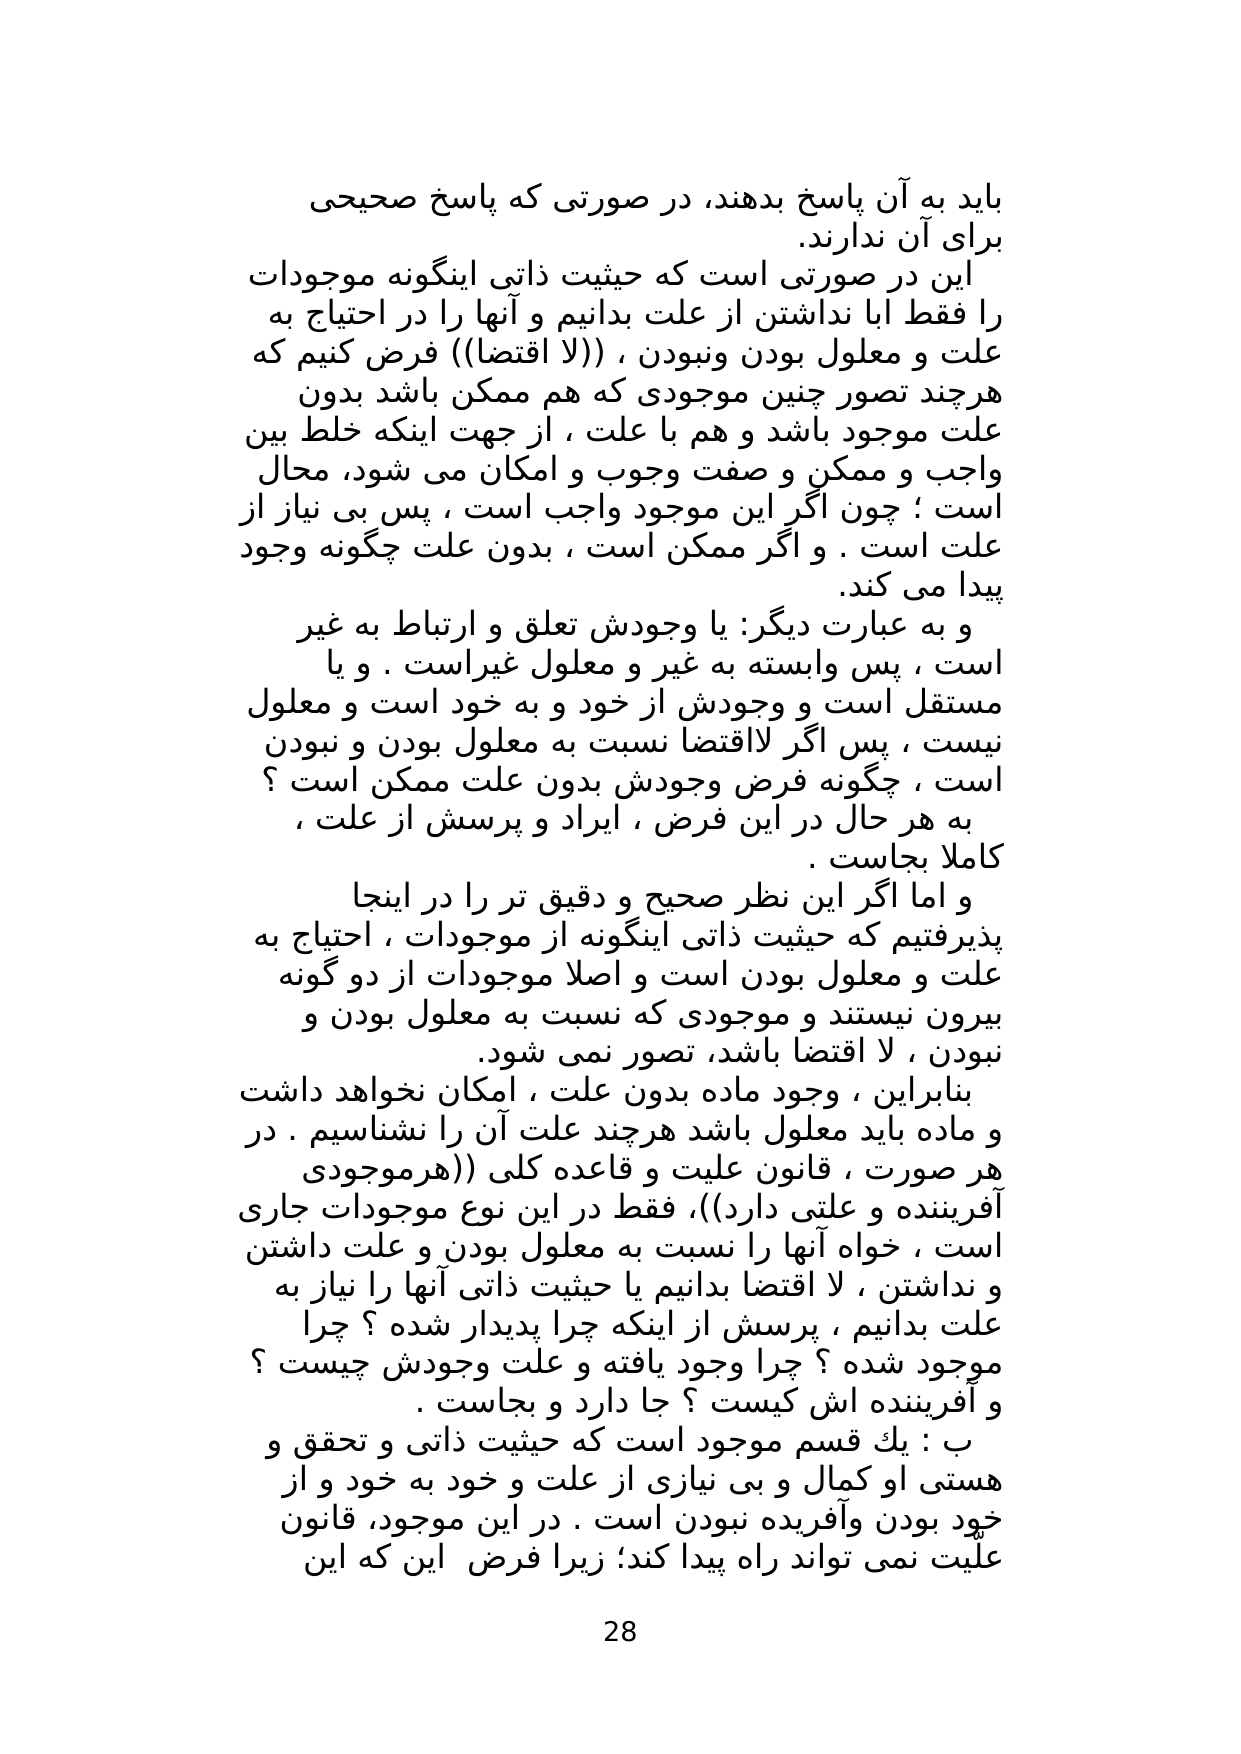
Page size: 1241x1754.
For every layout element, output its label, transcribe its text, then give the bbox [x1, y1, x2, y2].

text اين در صورتى است كه حيثيت ذاتى اينگونه موجودات را فقط ابا نداشتن از علت بدانيم و آنها را در احتياج به علت و معلول بودن ونبودن ، ((لا اقتضا)) فرض كنيم كه هرچند تصور چنين موجودى كه هم ممكن باشد بدون علت موجود باشد و هم با علت ، از جهت اينكه خلط بين واجب و ممكن و صفت وجوب و امكان مى شود، محال است ؛ چون اگر اين موجود واجب است ، پس بى نياز از علت است . و اگر ممكن است ، بدون علت چگونه وجود پيدا مى كند. [236, 255, 1004, 604]
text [236, 177, 1004, 255]
text و اما اگر اين نظر صحيح و دقيق تر را در اينجا پذيرفتيم كه حيثيت ذاتى اينگونه از موجودات ، احتياج به علت و معلول بودن است و اصلا موجودات از دو گونه بيرون نيستند و موجودى كه نسبت به معلول بودن و نبودن ، لا اقتضا باشد، تصور نمى شود. [236, 877, 1004, 1071]
text بنابراين ، وجود ماده بدون علت ، امكان نخواهد داشت و ماده بايد معلول باشد هرچند علت آن را نشناسيم . در هر صورت ، قانون عليت و قاعده كلى ((هرموجودى آفريننده و علتى دارد))، فقط در اين نوع موجودات جارى است ، خواه آنها را نسبت به معلول بودن و علت داشتن و نداشتن ، لا اقتضا بدانيم يا حيثيت ذاتى آنها را نياز به علت بدانيم ، پرسش از اينكه چرا پديدار شده ؟ چرا موجود شده ؟ چرا وجود يافته و علت وجودش چيست ؟ و آفريننده اش كيست ؟ جا دارد و بجاست . [236, 1071, 1004, 1421]
text به هر حال در اين فرض ، ايراد و پرسش از علت ، كاملا بجاست . [236, 799, 1004, 877]
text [236, 1421, 1004, 1576]
text و به عبارت ديگر: يا وجودش تعلق و ارتباط به غير است ، پس وابسته به غير و معلول غيراست . و يا مستقل است و وجودش از خود و به خود است و معلول نيست ، پس اگر لااقتضا نسبت به معلول بودن و نبودن است ، چگونه فرض وجودش بدون علت ممكن است ؟ [236, 604, 1004, 799]
